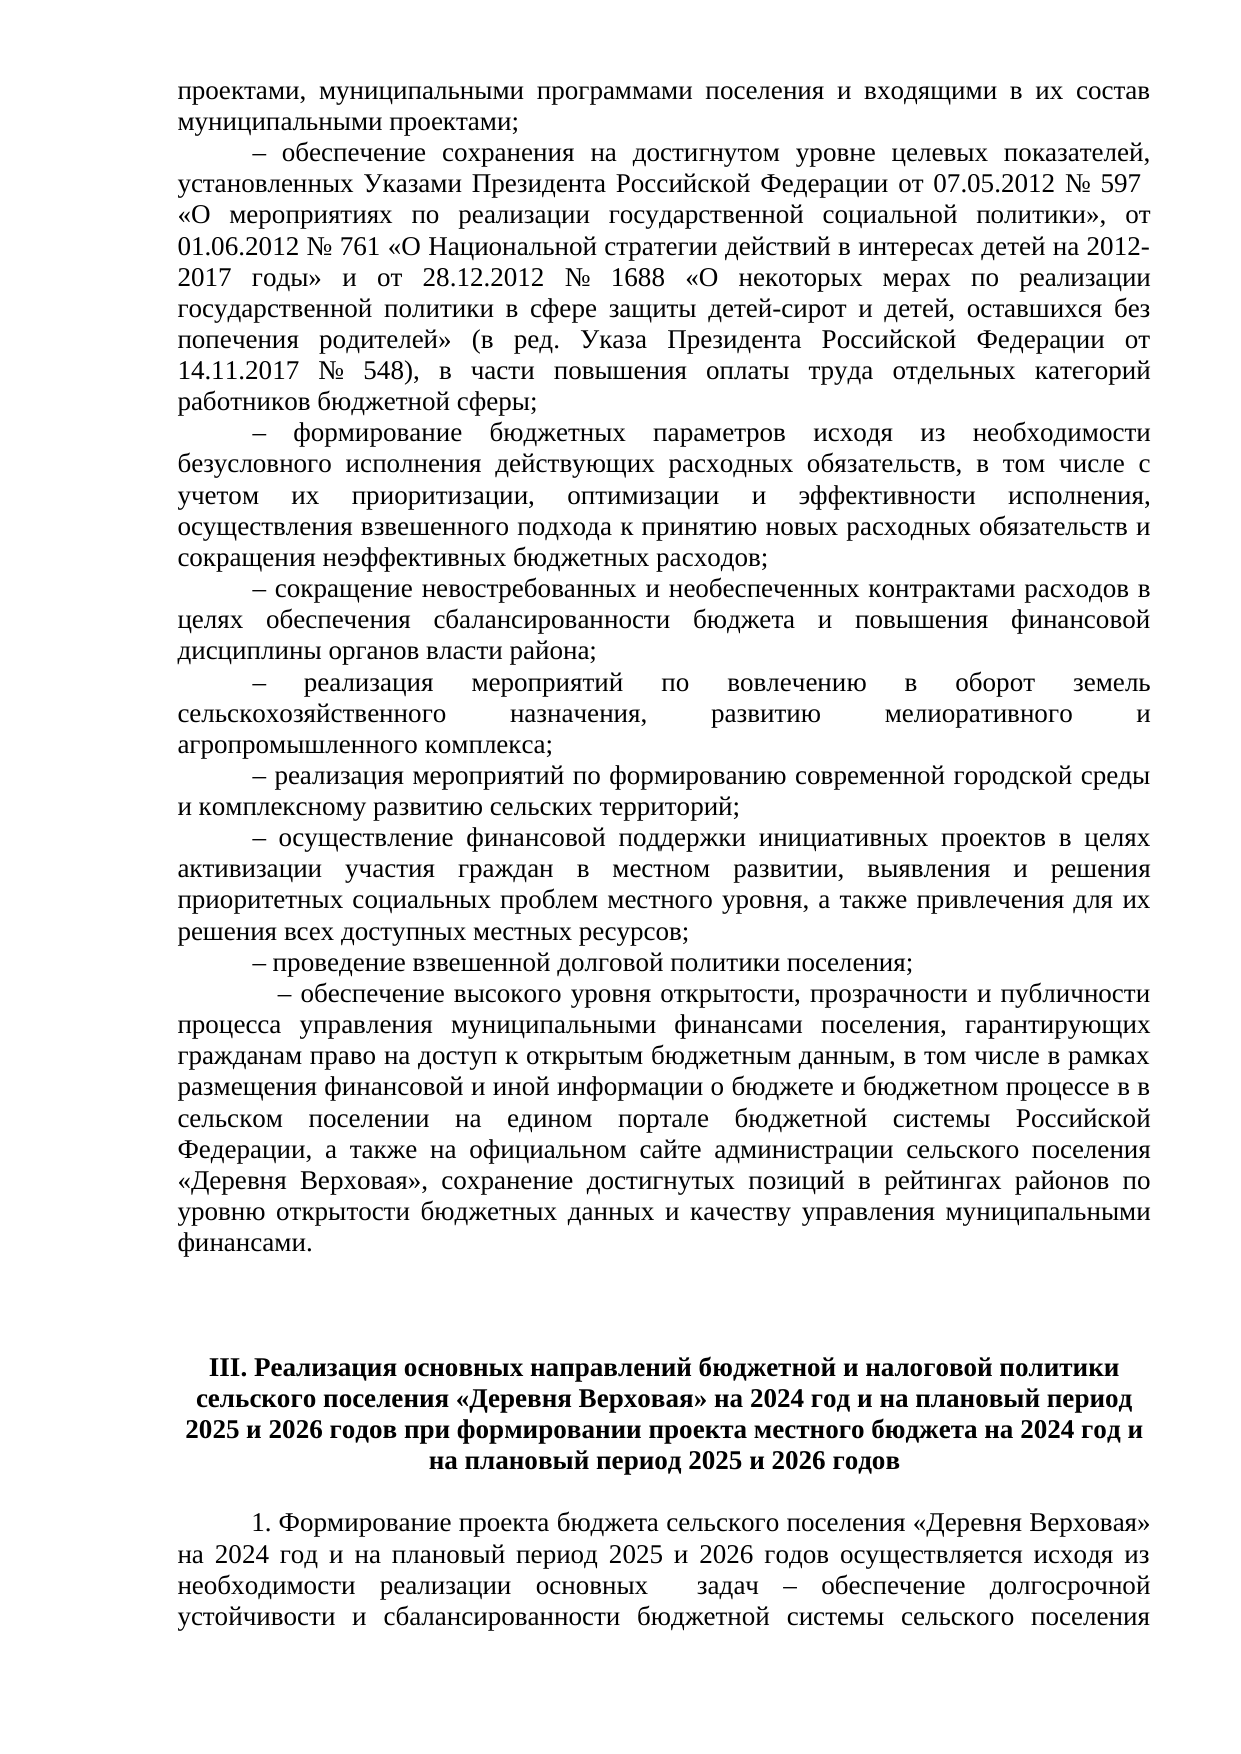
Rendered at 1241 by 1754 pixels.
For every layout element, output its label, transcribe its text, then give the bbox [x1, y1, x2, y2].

text – обеспечение сохранения на достигнутом уровне целевых показателей, установленных Указами Президента Российской Федерации от 07.05.2012 № 597 «О мероприятиях по реализации государственной социальной политики», от 01.06.2012 № 761 «О Национальной стратегии действий в интересах детей на 2012-2017 годы» и от 28.12.2012 № 1688 «О некоторых мерах по реализации государственной политики в сфере защиты детей-сирот и детей, оставшихся без попечения родителей» (в ред. Указа Президента Российской Федерации от 14.11.2017 № 548), в части повышения оплаты труда отдельных категорий работников бюджетной сферы; [177, 136, 1152, 416]
text III. Реализация основных направлений бюджетной и налоговой политики сельского поселения «Деревня Верховая» на 2024 год и на плановый период 2025 и 2026 годов при формировании проекта местного бюджета на 2024 год и на плановый период 2025 и 2026 годов [177, 1351, 1152, 1475]
text – формирование бюджетных параметров исходя из необходимости безусловного исполнения действующих расходных обязательств, в том числе с учетом их приоритизации, оптимизации и эффективности исполнения, осуществления взвешенного подхода к принятию новых расходных обязательств и сокращения неэффективных бюджетных расходов; [177, 416, 1152, 572]
text – осуществление финансовой поддержки инициативных проектов в целях активизации участия граждан в местном развитии, выявления и решения приоритетных социальных проблем местного уровня, а также привлечения для их решения всех доступных местных ресурсов; [177, 821, 1152, 946]
text – реализация мероприятий по формированию современной городской среды и комплексному развитию сельских территорий; [177, 759, 1152, 821]
text – обеспечение высокого уровня открытости, прозрачности и публичности процесса управления муниципальными финансами поселения, гарантирующих гражданам право на доступ к открытым бюджетным данным, в том числе в рамках размещения финансовой и иной информации о бюджете и бюджетном процессе в в сельском поселении на едином портале бюджетной системы Российской Федерации, а также на официальном сайте администрации сельского поселения «Деревня Верховая», сохранение достигнутых позиций в рейтингах районов по уровню открытости бюджетных данных и качеству управления муниципальными финансами. [177, 977, 1152, 1257]
text – реализация мероприятий по вовлечению в оборот земель сельскохозяйственного назначения, развитию мелиоративного и агропромышленного комплекса; [177, 666, 1152, 759]
text – проведение взвешенной долговой политики поселения; [177, 946, 1152, 977]
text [177, 1507, 1152, 1631]
text – сокращение невостребованных и необеспеченных контрактами расходов в целях обеспечения сбалансированности бюджета и повышения финансовой дисциплины органов власти района; [177, 572, 1152, 666]
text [177, 74, 1152, 136]
